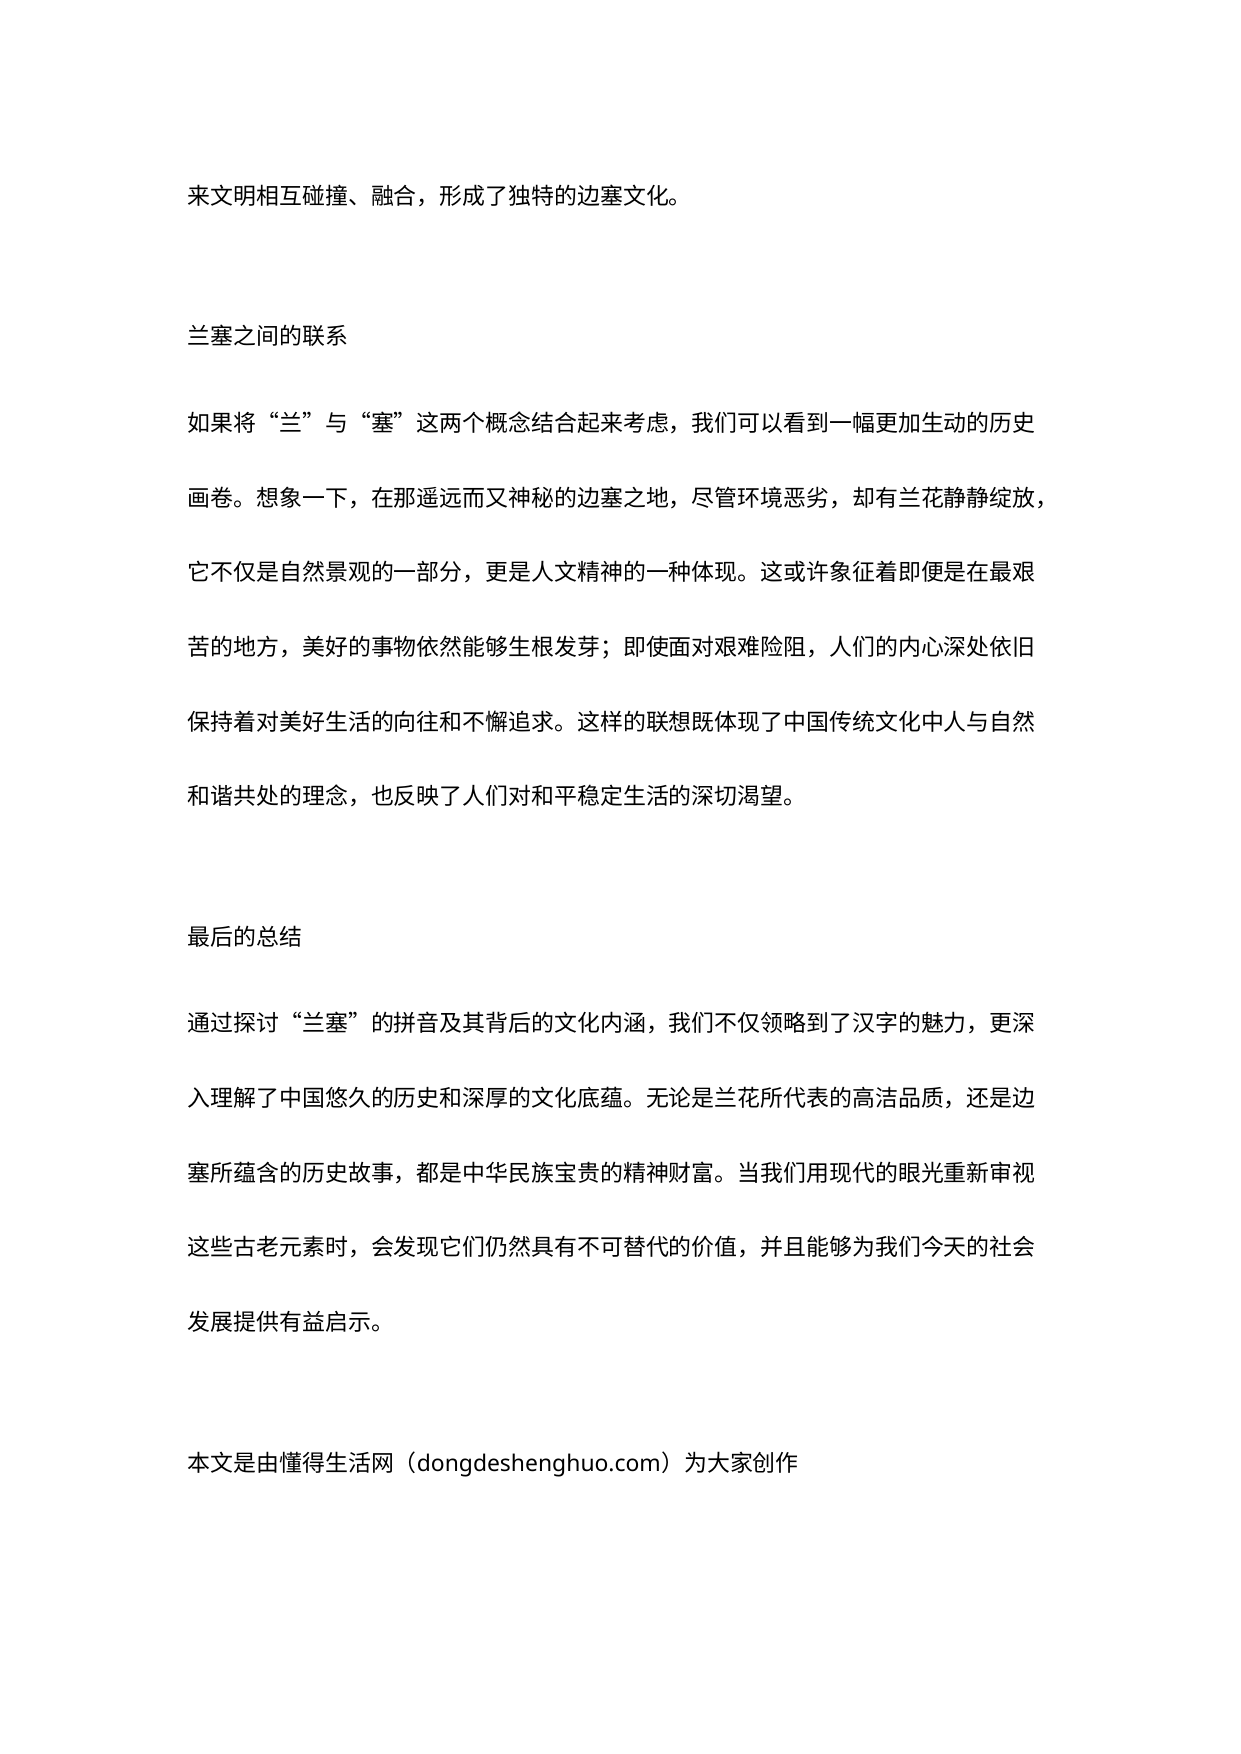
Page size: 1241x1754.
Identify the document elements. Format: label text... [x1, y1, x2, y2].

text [187, 162, 1053, 227]
text 如果将“兰”与“塞”这两个概念结合起来考虑，我们可以看到一幅更加生动的历史画卷。想象一下，在那遥远而又神秘的边塞之地，尽管环境恶劣，却有兰花静静绽放，它不仅是自然景观的一部分，更是人文精神的一种体现。这或许象征着即便是在最艰苦的地方，美好的事物依然能够生根发芽；即使面对艰难险阻，人们的内心深处依旧保持着对美好生活的向往和不懈追求。这样的联想既体现了中国传统文化中人与自然和谐共处的理念，也反映了人们对和平稳定生活的深切渴望。 [187, 389, 1053, 827]
text 最后的总结 [187, 903, 1053, 968]
text 本文是由懂得生活网（dongdeshenghuo.com）为大家创作 [187, 1428, 1053, 1493]
text 兰塞之间的联系 [187, 302, 1053, 367]
text 通过探讨“兰塞”的拼音及其背后的文化内涵，我们不仅领略到了汉字的魅力，更深入理解了中国悠久的历史和深厚的文化底蕴。无论是兰花所代表的高洁品质，还是边塞所蕴含的历史故事，都是中华民族宝贵的精神财富。当我们用现代的眼光重新审视这些古老元素时，会发现它们仍然具有不可替代的价值，并且能够为我们今天的社会发展提供有益启示。 [187, 989, 1053, 1353]
